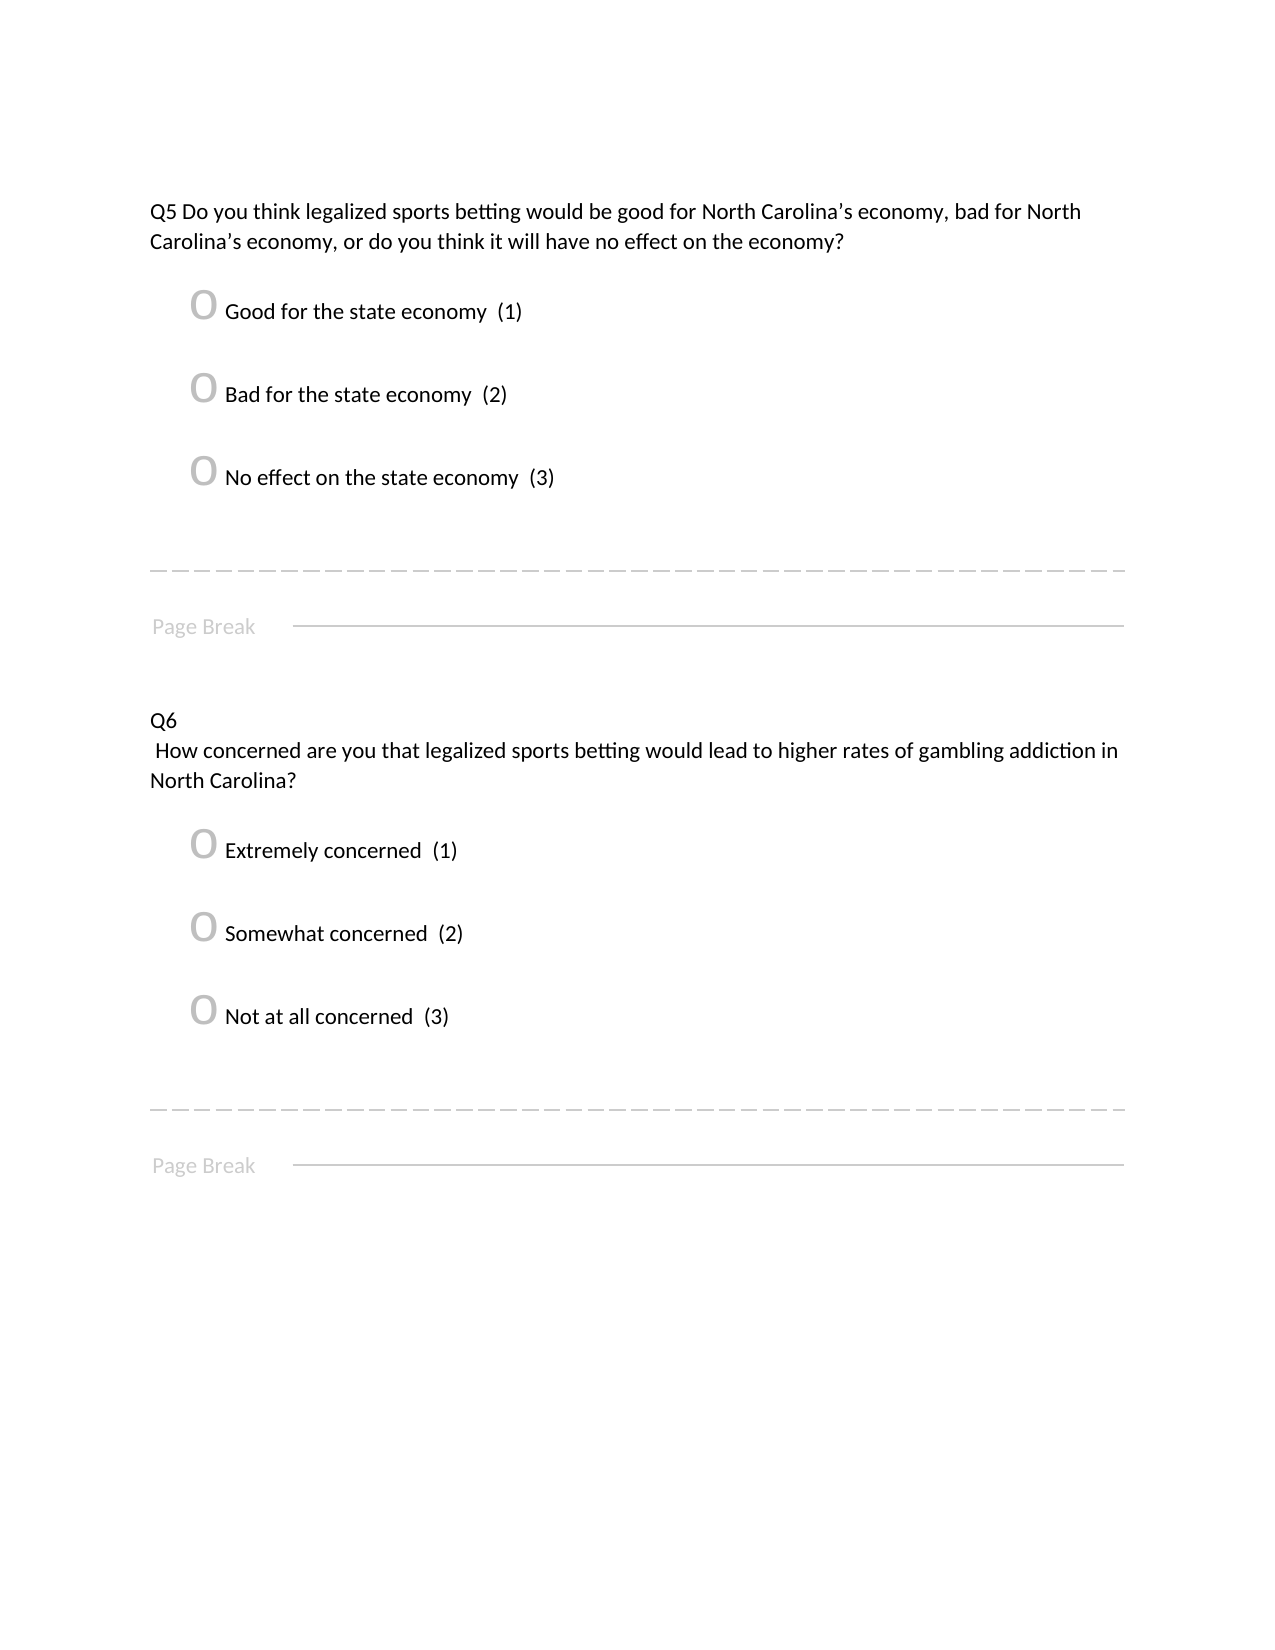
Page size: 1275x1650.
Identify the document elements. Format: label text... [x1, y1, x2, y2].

list Extremely concerned (1) [187, 813, 1125, 874]
list Somewhat concerned (2) [187, 896, 1125, 957]
table_header Page Break [151, 612, 291, 659]
list Good for the state economy (1) [187, 274, 1125, 335]
text Q6 How concerned are you that legalized sports betting would lead to higher rates of gambling addiction in North Carolina? [150, 706, 1125, 794]
table_header [291, 612, 1125, 659]
list Bad for the state economy (2) [187, 357, 1125, 418]
table_header [291, 1151, 1125, 1198]
table_header Page Break [151, 1151, 291, 1198]
text Q5 Do you think legalized sports betting would be good for North Carolina’s economy, bad for North Carolina’s economy, or do you think it will have no effect on the economy? [150, 197, 1125, 255]
list Not at all concerned (3) [187, 979, 1125, 1040]
list No effect on the state economy (3) [187, 440, 1125, 501]
